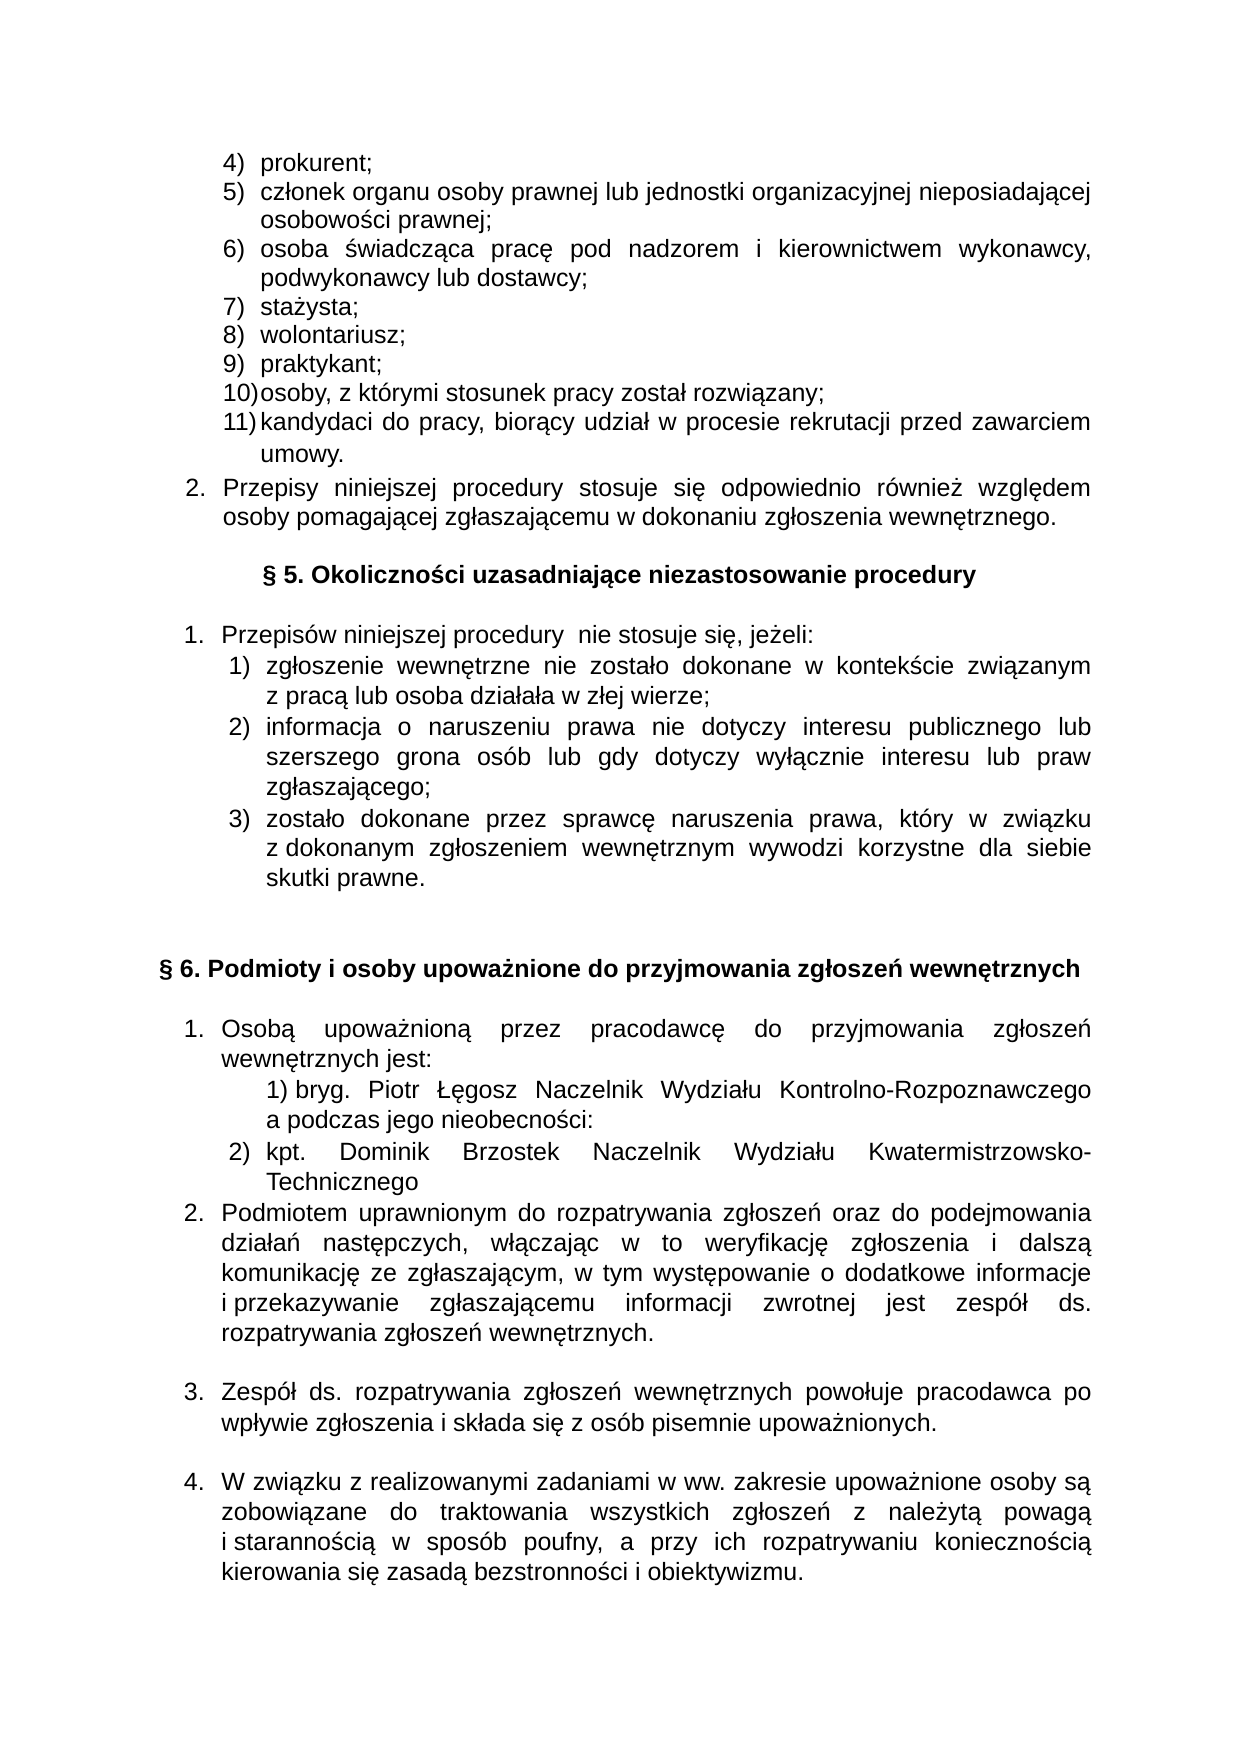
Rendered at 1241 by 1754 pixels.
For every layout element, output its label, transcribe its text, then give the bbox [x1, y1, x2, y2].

list Przepisów niniejszej procedury nie stosuje się, jeżeli: [184, 619, 1093, 648]
list W związku z realizowanymi zadaniami w ww. zakresie upoważnione osoby są zobowiązane do traktowania wszystkich zgłoszeń z należytą powagą i starannością w sposób poufny, a przy ich rozpatrywaniu koniecznością kierowania się zasadą bezstronności i obiektywizmu. [184, 1467, 1093, 1586]
list informacja o naruszeniu prawa nie dotyczy interesu publicznego lub szerszego grona osób lub gdy dotyczy wyłącznie interesu lub praw zgłaszającego; [228, 712, 1093, 801]
list kandydaci do pracy, biorący udział w procesie rekrutacji przed zawarciem umowy. [223, 406, 1093, 468]
list stażysta; [223, 291, 1093, 320]
list osoba świadcząca pracę pod nadzorem i kierownictwem wykonawcy, podwykonawcy lub dostawcy; [223, 234, 1093, 291]
list Osobą upoważnioną przez pracodawcę do przyjmowania zgłoszeń wewnętrznych jest: [184, 1014, 1093, 1073]
list zgłoszenie wewnętrzne nie zostało dokonane w kontekście związanym z pracą lub osoba działała w złej wierze; [228, 651, 1093, 710]
list praktykant; [223, 349, 1093, 378]
list kpt. Dominik Brzostek Naczelnik Wydziału Kwatermistrzowsko-Technicznego [228, 1137, 1093, 1195]
list Zespół ds. rozpatrywania zgłoszeń wewnętrznych powołuje pracodawca po wpływie zgłoszenia i składa się z osób pisemnie upoważnionych. [184, 1377, 1093, 1436]
list członek organu osoby prawnej lub jednostki organizacyjnej nieposiadającej osobowości prawnej; [223, 176, 1093, 234]
list osoby, z którymi stosunek pracy został rozwiązany; [223, 378, 1093, 406]
text § 5. Okoliczności uzasadniające niezastosowanie procedury [147, 560, 1093, 589]
list wolontariusz; [223, 320, 1093, 349]
list Podmiotem uprawnionym do rozpatrywania zgłoszeń oraz do podejmowania działań następczych, włączając w to weryfikację zgłoszenia i dalszą komunikację ze zgłaszającym, w tym występowanie o dodatkowe informacje i przekazywanie zgłaszającemu informacji zwrotnej jest zespół ds. rozpatrywania zgłoszeń wewnętrznych. [184, 1198, 1093, 1346]
list prokurent; [223, 148, 1093, 176]
subtitle § 6. Podmioty i osoby upoważnione do przyjmowania zgłoszeń wewnętrznych [148, 954, 1093, 983]
list bryg. Piotr Łęgosz Naczelnik Wydziału Kontrolno-Rozpoznawczego a podczas jego nieobecności: [266, 1076, 1093, 1134]
list Przepisy niniejszej procedury stosuje się odpowiednio również względem osoby pomagającej zgłaszającemu w dokonaniu zgłoszenia wewnętrznego. [185, 472, 1093, 531]
list zostało dokonane przez sprawcę naruszenia prawa, który w związku z dokonanym zgłoszeniem wewnętrznym wywodzi korzystne dla siebie skutki prawne. [228, 803, 1093, 892]
